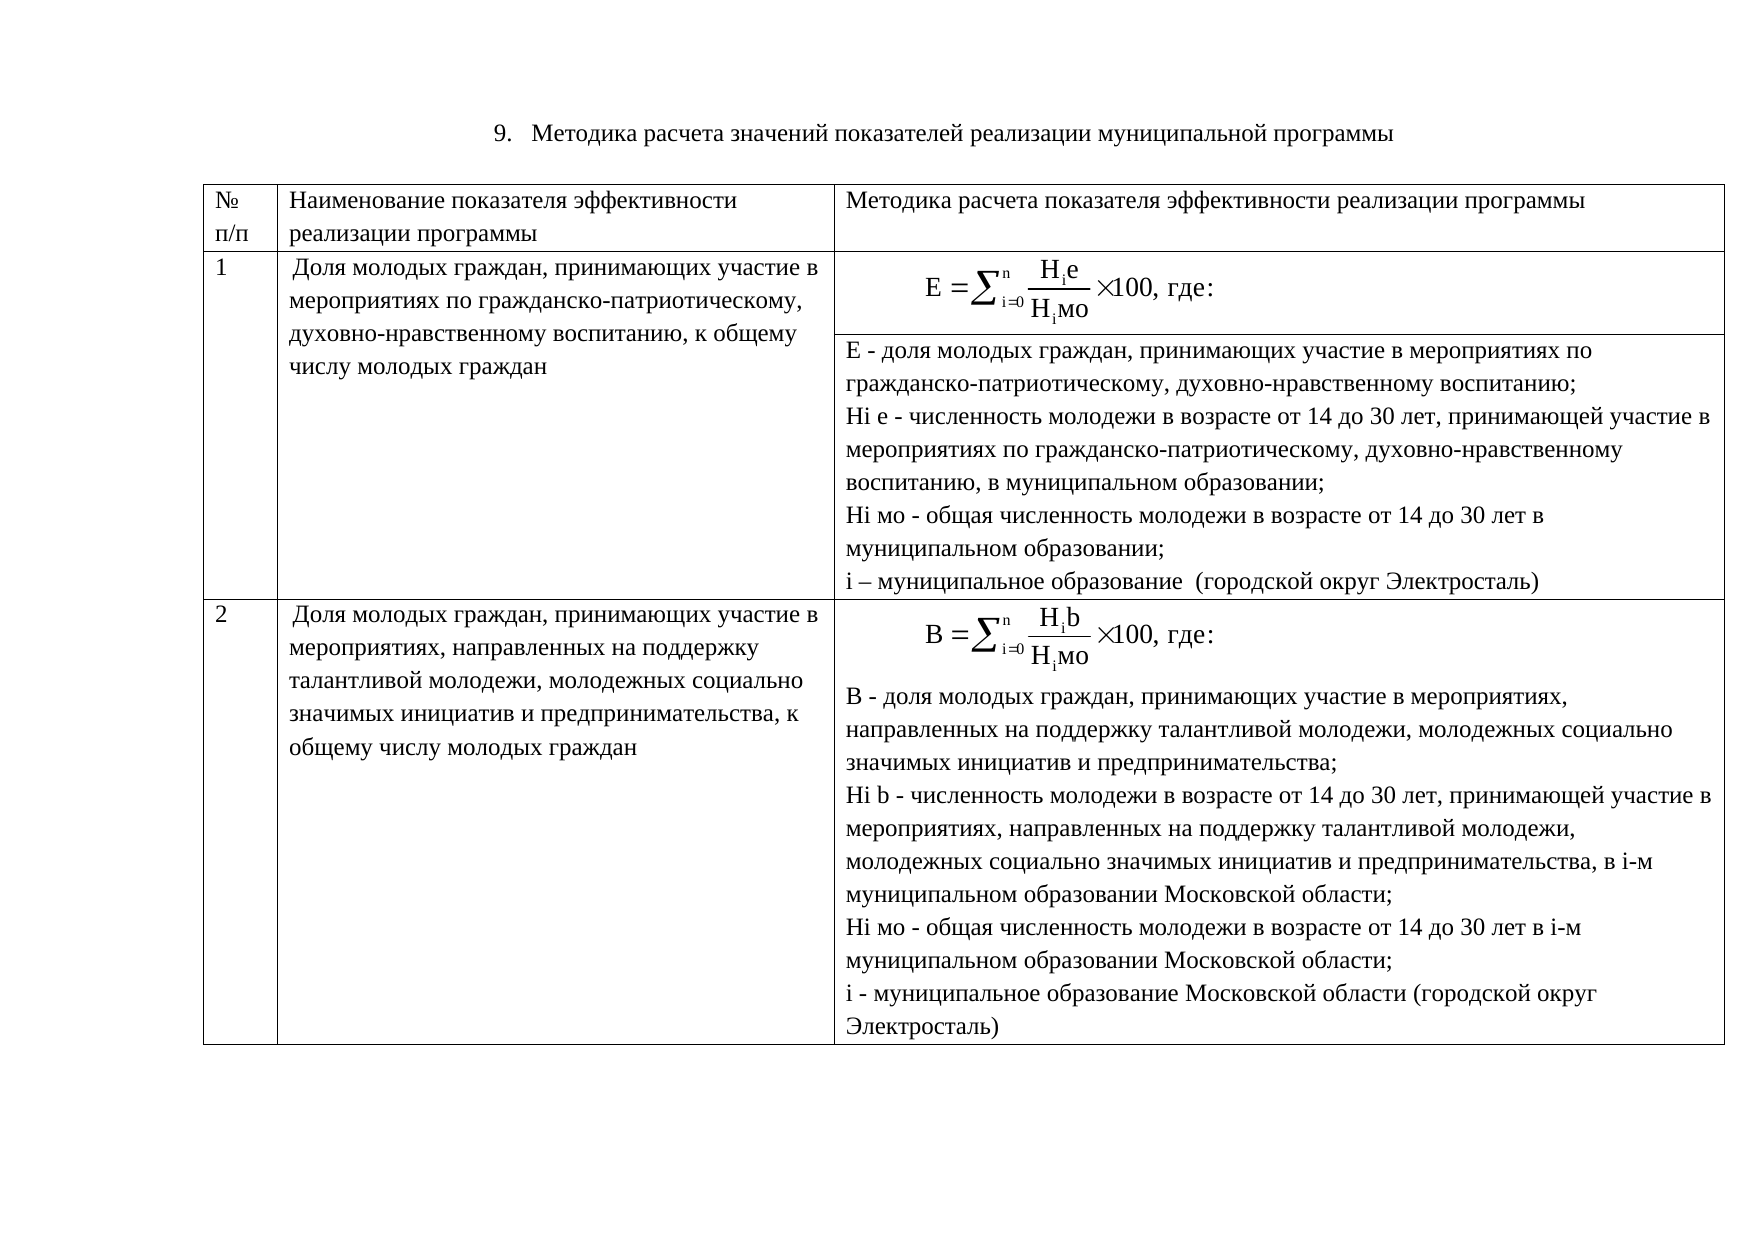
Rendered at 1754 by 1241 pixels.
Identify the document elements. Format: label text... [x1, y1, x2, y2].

table_header Наименование показателя эффективности реализации программы [278, 185, 834, 251]
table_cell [278, 600, 834, 1044]
table_cell 1 [204, 252, 277, 598]
table_header Методика расчета показателя эффективности реализации программы [835, 185, 1724, 251]
table_cell E - доля молодых граждан, принимающих участие в мероприятиях по гражданско-патриотическому, духовно-нравственному воспитанию; Hi e - численность молодежи в возрасте от 14 до 30 лет, принимающей участие в мероприятиях по гражданско-патриотическому, духовно-нравственному воспитанию, в муниципальном образовании; Hi мо - общая численность молодежи в возрасте от 14 до 30 лет в муниципальном образовании; i – муниципальное образование (городской округ Электросталь) [835, 335, 1724, 598]
table_header № п/п [204, 185, 277, 251]
table_cell [835, 252, 1724, 334]
list Методика расчета значений показателей реализации муниципальной программы [193, 118, 1695, 147]
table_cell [835, 600, 1724, 1044]
table_cell Доля молодых граждан, принимающих участие в мероприятиях по гражданско-патриотическому, духовно-нравственному воспитанию, к общему числу молодых граждан [278, 252, 834, 598]
table_cell 2 [204, 600, 277, 1044]
